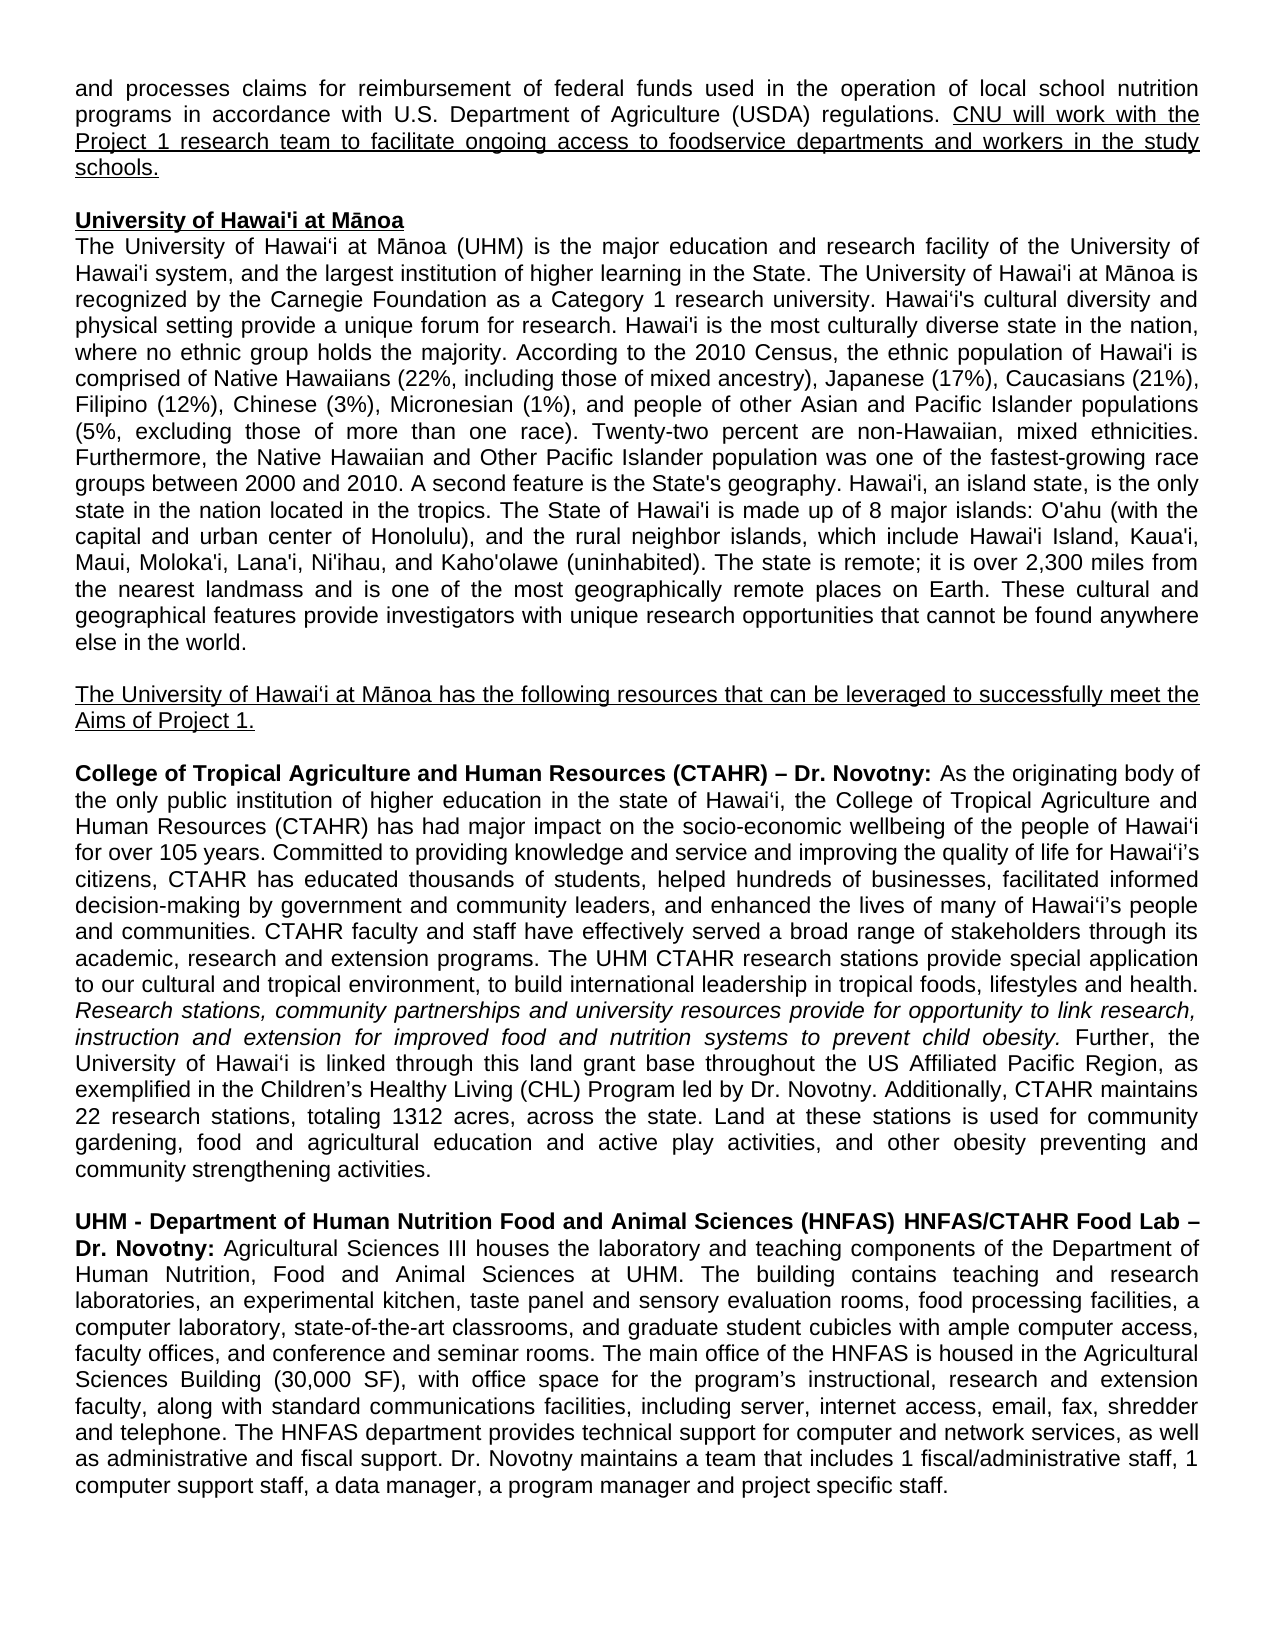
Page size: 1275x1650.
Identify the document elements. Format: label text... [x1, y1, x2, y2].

text UHM - Department of Human Nutrition Food and Animal Sciences (HNFAS) HNFAS/CTAHR Food Lab – Dr. Novotny: Agricultural Sciences III houses the laboratory and teaching components of the Department of Human Nutrition, Food and Animal Sciences at UHM. The building contains teaching and research laboratories, an experimental kitchen, taste panel and sensory evaluation rooms, food processing facilities, a computer laboratory, state-of-the-art classrooms, and graduate student cubicles with ample computer access, faculty offices, and conference and seminar rooms. The main office of the HNFAS is housed in the Agricultural Sciences Building (30,000 SF), with office space for the program’s instructional, research and extension faculty, along with standard communications facilities, including server, internet access, email, fax, shredder and telephone. The HNFAS department provides technical support for computer and network services, as well as administrative and fiscal support. Dr. Novotny maintains a team that includes 1 fiscal/administrative staff, 1 computer support staff, a data manager, a program manager and project specific staff. [75, 1208, 1200, 1498]
text The University of Hawai‘i at Mānoa (UHM) is the major education and research facility of the University of Hawai'i system, and the largest institution of higher learning in the State. The University of Hawai'i at Mānoa is recognized by the Carnegie Foundation as a Category 1 research university. Hawai‘i's cultural diversity and physical setting provide a unique forum for research. Hawai'i is the most culturally diverse state in the nation, where no ethnic group holds the majority. According to the 2010 Census, the ethnic population of Hawai'i is comprised of Native Hawaiians (22%, including those of mixed ancestry), Japanese (17%), Caucasians (21%), Filipino (12%), Chinese (3%), Micronesian (1%), and people of other Asian and Pacific Islander populations (5%, excluding those of more than one race). Twenty-two percent are non-Hawaiian, mixed ethnicities. Furthermore, the Native Hawaiian and Other Pacific Islander population was one of the fastest-growing race groups between 2000 and 2010. A second feature is the State's geography. Hawai'i, an island state, is the only state in the nation located in the tropics. The State of Hawai'i is made up of 8 major islands: O'ahu (with the capital and urban center of Honolulu), and the rural neighbor islands, which include Hawai'i Island, Kaua'i, Maui, Moloka'i, Lana'i, Ni'ihau, and Kaho'olawe (uninhabited). The state is remote; it is over 2,300 miles from the nearest landmass and is one of the most geographically remote places on Earth. These cultural and geographical features provide investigators with unique research opportunities that cannot be found anywhere else in the world. [75, 233, 1200, 655]
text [75, 75, 1200, 150]
text The University of Hawai‘i at Mānoa has the following resources that can be leveraged to successfully meet the Aims of Project 1. [75, 705, 1200, 734]
text College of Tropical Agriculture and Human Resources (CTAHR) – Dr. Novotny: As the originating body of the only public institution of higher education in the state of Hawai‘i, the College of Tropical Agriculture and Human Resources (CTAHR) has had major impact on the socio-economic wellbeing of the people of Hawai‘i for over 105 years. Committed to providing knowledge and service and improving the quality of life for Hawai‘i’s citizens, CTAHR has educated thousands of students, helped hundreds of businesses, facilitated informed decision-making by government and community leaders, and enhanced the lives of many of Hawai‘i’s people and communities. CTAHR faculty and staff have effectively served a broad range of stakeholders through its academic, research and extension programs. The UHM CTAHR research stations provide special application to our cultural and tropical environment, to build international leadership in tropical foods, lifestyles and health. Research stations, community partnerships and university resources provide for opportunity to link research, instruction and extension for improved food and nutrition systems to prevent child obesity. Further, the University of Hawai‘i is linked through this land grant base throughout the US Affiliated Pacific Region, as exemplified in the Children’s Healthy Living (CHL) Program led by Dr. Novotny. Additionally, CTAHR maintains 22 research stations, totaling 1312 acres, across the state. Land at these stations is used for community gardening, food and agricultural education and active play activities, and other obesity preventing and community strengthening activities. [75, 760, 1200, 1182]
text University of Hawai'i at Mānoa [75, 207, 1200, 233]
text The University of Hawai‘i at Mānoa has the following resources that can be leveraged to successfully meet the Aims of Project 1. [75, 681, 1200, 704]
